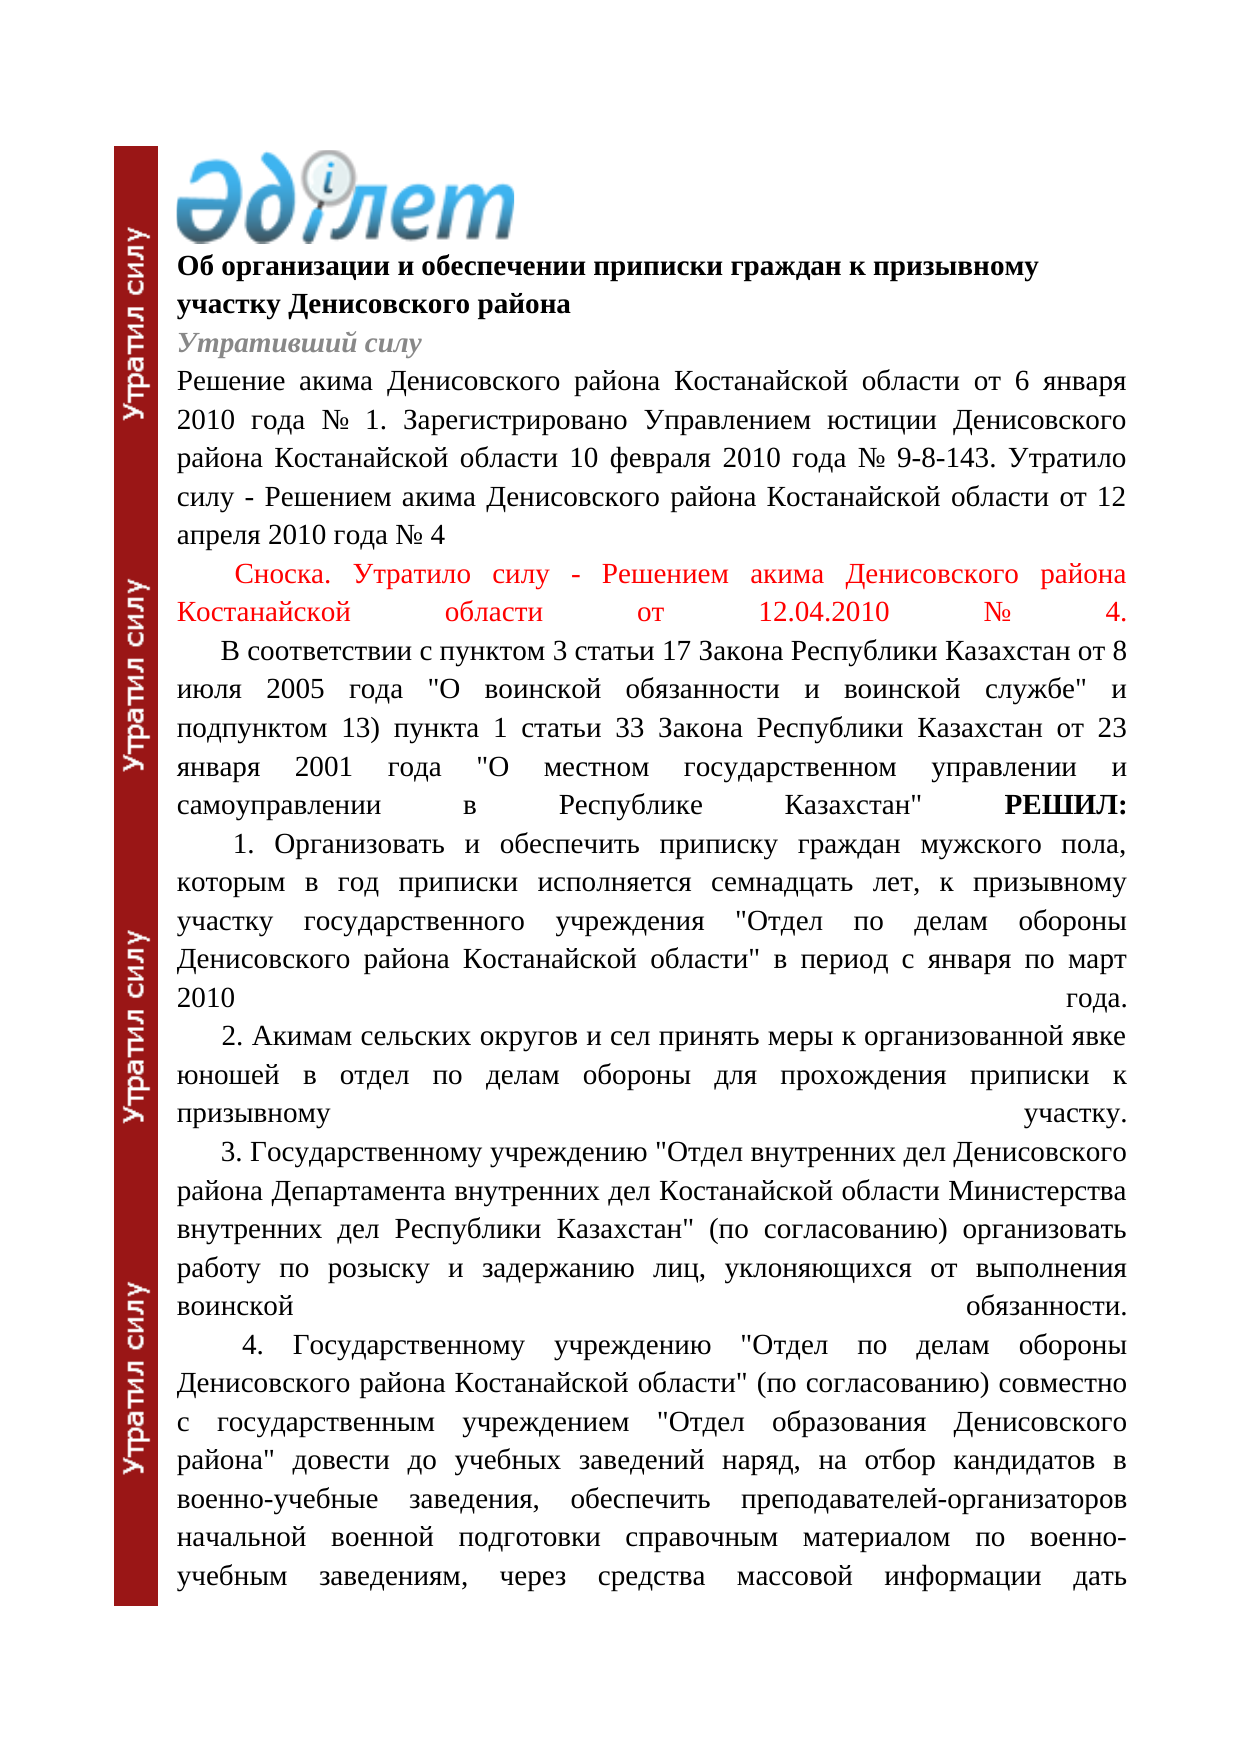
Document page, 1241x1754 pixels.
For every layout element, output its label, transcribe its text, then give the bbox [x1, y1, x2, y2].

picture [114, 320, 158, 325]
picture [114, 146, 158, 248]
text Об организации и обеспечении приписки граждан к призывному участку Денисовского района [112, 248, 1128, 320]
picture [114, 1592, 158, 1606]
picture [114, 358, 158, 363]
text Решение акима Денисовского района Костанайской области от 6 января 2010 года № 1. Зарегистрировано Управлением юстиции Денисовского района Костанайской области 10 февраля 2010 года № 9-8-143. Утратило силу - Решением акима Денисовского района Костанайской области от 12 апреля 2010 года № 4 [112, 363, 1128, 551]
picture [176, 150, 515, 244]
picture [114, 551, 158, 556]
text Утративший силу [112, 325, 1128, 358]
